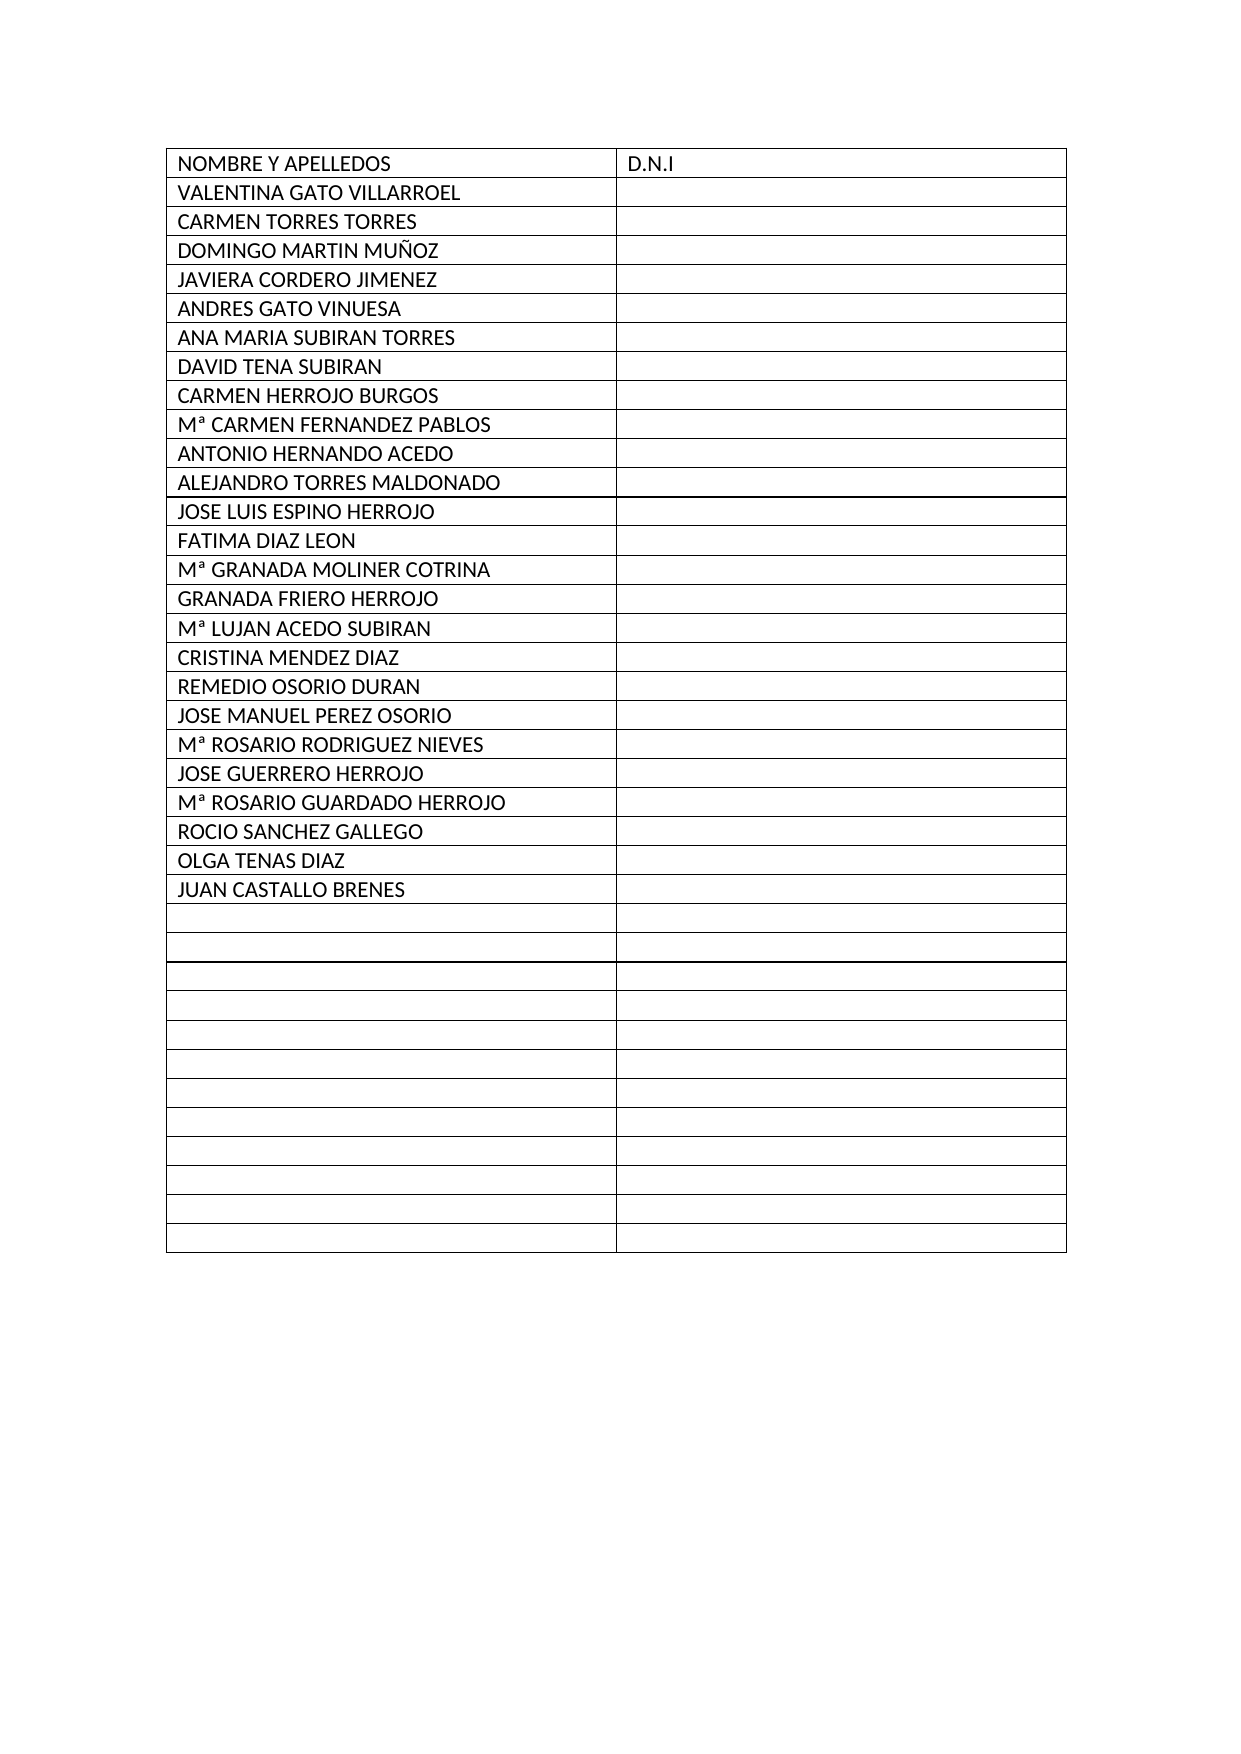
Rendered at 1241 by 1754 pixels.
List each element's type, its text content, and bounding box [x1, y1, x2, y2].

table_cell ANTONIO HERNANDO ACEDO [167, 439, 616, 467]
table_cell [167, 1166, 616, 1194]
table_cell [617, 1166, 1066, 1194]
table_cell [617, 585, 1066, 613]
table_cell [167, 1137, 616, 1165]
table_cell FATIMA DIAZ LEON [167, 526, 616, 554]
table_cell [167, 991, 616, 1019]
table_cell [617, 846, 1066, 874]
table_cell REMEDIO OSORIO DURAN [167, 672, 616, 700]
table_cell [167, 1108, 616, 1136]
table_cell [617, 556, 1066, 583]
table_cell Mª ROSARIO GUARDADO HERROJO [167, 788, 616, 816]
table_cell [617, 1195, 1066, 1223]
table_cell [617, 352, 1066, 380]
table_cell [617, 614, 1066, 642]
table_header D.N.I [617, 149, 1066, 177]
table_cell JAVIERA CORDERO JIMENEZ [167, 265, 616, 293]
table_cell JOSE MANUEL PEREZ OSORIO [167, 701, 616, 729]
table_cell OLGA TENAS DIAZ [167, 846, 616, 874]
table_cell Mª GRANADA MOLINER COTRINA [167, 556, 616, 583]
table_cell Mª ROSARIO RODRIGUEZ NIEVES [167, 730, 616, 758]
table_cell [617, 1224, 1066, 1252]
table_cell [617, 265, 1066, 293]
table_cell [617, 875, 1066, 903]
table_cell GRANADA FRIERO HERROJO [167, 585, 616, 613]
table_cell CARMEN TORRES TORRES [167, 207, 616, 235]
table_cell ROCIO SANCHEZ GALLEGO [167, 817, 616, 845]
table_cell [617, 439, 1066, 467]
table_cell DOMINGO MARTIN MUÑOZ [167, 236, 616, 264]
table_cell [167, 1195, 616, 1223]
table_cell JOSE LUIS ESPINO HERROJO [167, 498, 616, 525]
table_cell [617, 498, 1066, 525]
table_cell [617, 1050, 1066, 1078]
table_cell [617, 526, 1066, 554]
table_cell ANDRES GATO VINUESA [167, 294, 616, 322]
table_header NOMBRE Y APELLEDOS [167, 149, 616, 177]
table_cell [617, 1079, 1066, 1107]
table_cell ANA MARIA SUBIRAN TORRES [167, 323, 616, 351]
table_cell [167, 1079, 616, 1107]
table_cell [617, 788, 1066, 816]
table_cell [167, 1224, 616, 1252]
table_cell CRISTINA MENDEZ DIAZ [167, 643, 616, 671]
table_cell [617, 933, 1066, 961]
table_cell [167, 1050, 616, 1078]
table_cell [617, 207, 1066, 235]
table_cell [617, 730, 1066, 758]
table_cell [617, 294, 1066, 322]
table_cell [617, 323, 1066, 351]
table_cell [617, 643, 1066, 671]
table_cell [617, 1137, 1066, 1165]
table_cell [617, 817, 1066, 845]
table_cell [617, 759, 1066, 787]
table_cell [167, 904, 616, 932]
table_cell [617, 701, 1066, 729]
table_cell [617, 1021, 1066, 1048]
table_cell [617, 178, 1066, 206]
table_cell Mª CARMEN FERNANDEZ PABLOS [167, 410, 616, 438]
table_cell [617, 1108, 1066, 1136]
table_cell DAVID TENA SUBIRAN [167, 352, 616, 380]
table_cell VALENTINA GATO VILLARROEL [167, 178, 616, 206]
table_cell JOSE GUERRERO HERROJO [167, 759, 616, 787]
table_cell [617, 991, 1066, 1019]
table_cell CARMEN HERROJO BURGOS [167, 381, 616, 409]
table_cell [167, 1021, 616, 1048]
table_cell [617, 468, 1066, 496]
table_cell [167, 963, 616, 990]
table_cell [617, 381, 1066, 409]
table_cell [617, 672, 1066, 700]
table_cell [617, 963, 1066, 990]
table_cell JUAN CASTALLO BRENES [167, 875, 616, 903]
table_cell [617, 410, 1066, 438]
table_cell Mª LUJAN ACEDO SUBIRAN [167, 614, 616, 642]
table_cell [617, 236, 1066, 264]
table_cell ALEJANDRO TORRES MALDONADO [167, 468, 616, 496]
table_cell [167, 933, 616, 961]
table_cell [617, 904, 1066, 932]
